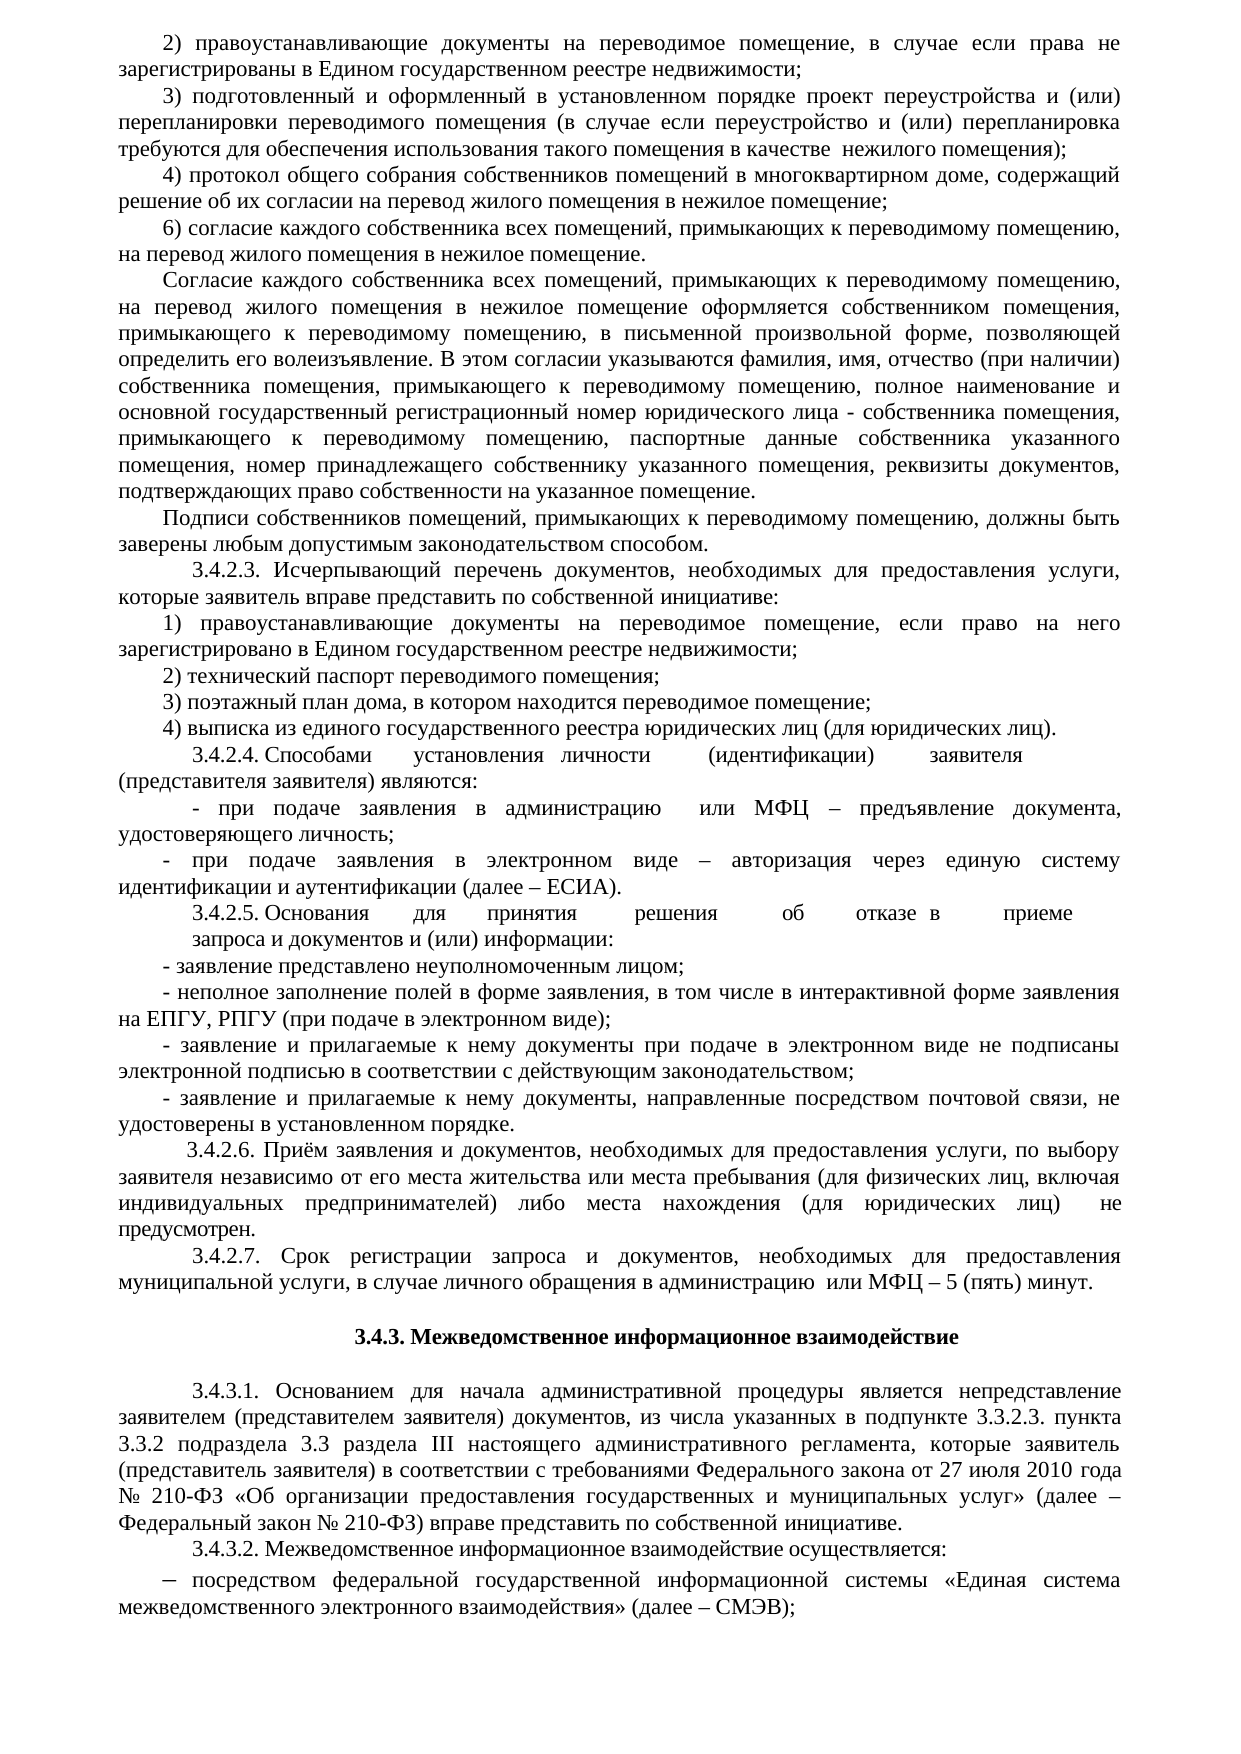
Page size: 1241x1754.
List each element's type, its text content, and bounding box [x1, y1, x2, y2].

list посредством федеральной государственной информационной системы «Единая система межведомственного электронного взаимодействия» (далее – СМЭВ); [118, 1562, 1122, 1619]
list - при подаче заявления в администрацию или МФЦ – предъявление документа, удостоверяющего личность; [118, 794, 1122, 846]
text 3.4.3.1. Основанием для начала административной процедуры является непредставление заявителем (представителем заявителя) документов, из числа указанных в подпункте 3.3.2.3. пункта 3.3.2 подраздела 3.3 раздела III настоящего административного регламента, которые заявитель (представитель заявителя) в соответствии с требованиями Федерального закона от 27 июля 2010 года № 210-ФЗ «Об организации предоставления государственных и муниципальных услуг» (далее – Федеральный закон № 210-ФЗ) вправе представить по собственной инициативе. [118, 1377, 1122, 1535]
text 3) подготовленный и оформленный в установленном порядке проект переустройства и (или) перепланировки переводимого помещения (в случае если переустройство и (или) перепланировка требуются для обеспечения использования такого помещения в качестве нежилого помещения); [118, 82, 1122, 161]
text - заявление представлено неуполномоченным лицом; [118, 952, 1122, 978]
text 6) согласие каждого собственника всех помещений, примыкающих к переводимому помещению, на перевод жилого помещения в нежилое помещение. [118, 214, 1122, 266]
list 3.4.2.4. Способами установления личности (идентификации) заявителя (представителя заявителя) являются: [118, 741, 1122, 794]
text Подписи собственников помещений, примыкающих к переводимому помещению, должны быть заверены любым допустимым законодательством способом. [118, 503, 1122, 556]
text 1) правоустанавливающие документы на переводимое помещение, если право на него зарегистрировано в Едином государственном реестре недвижимости; [118, 609, 1122, 662]
text Согласие каждого собственника всех помещений, примыкающих к переводимому помещению, на перевод жилого помещения в нежилое помещение оформляется собственником помещения, примыкающего к переводимому помещению, в письменной произвольной форме, позволяющей определить его волеизъявление. В этом согласии указываются фамилия, имя, отчество (при наличии) собственника помещения, примыкающего к переводимому помещению, полное наименование и основной государственный регистрационный номер юридического лица - собственника помещения, примыкающего к переводимому помещению, паспортные данные собственника указанного помещения, номер принадлежащего собственнику указанного помещения, реквизиты документов, подтверждающих право собственности на указанное помещение. [118, 266, 1122, 503]
list 3.4.2.7. Срок регистрации запроса и документов, необходимых для предоставления муниципальной услуги, в случае личного обращения в администрацию или МФЦ – 5 (пять) минут. [118, 1242, 1122, 1295]
list при подаче заявления в электронном виде – авторизация через единую систему идентификации и аутентификации (далее – ЕСИА). [118, 846, 1122, 899]
text 4) протокол общего собрания собственников помещений в многоквартирном доме, содержащий решение об их согласии на перевод жилого помещения в нежилое помещение; [118, 161, 1122, 214]
text 2) технический паспорт переводимого помещения; [118, 662, 1122, 688]
text - заявление и прилагаемые к нему документы, направленные посредством почтовой связи, не удостоверены в установленном порядке. [118, 1084, 1122, 1136]
list 3.4.2.5. Основания для принятия решения об отказе в приеме запроса и документов и (или) информации: [118, 899, 1122, 952]
text 3.4.2.6. Приём заявления и документов, необходимых для предоставления услуги, по выбору заявителя независимо от его места жительства или места пребывания (для физических лиц, включая индивидуальных предпринимателей) либо места нахождения (для юридических лиц) не предусмотрен. [118, 1136, 1122, 1242]
list 3.4.3.2. Межведомственное информационное взаимодействие осуществляется: [118, 1535, 1122, 1562]
text - заявление и прилагаемые к нему документы при подаче в электронном виде не подписаны электронной подписью в соответствии с действующим законодательством; [118, 1031, 1122, 1084]
list 3.4.2.3. Исчерпывающий перечень документов, необходимых для предоставления услуги, которые заявитель вправе представить по собственной инициативе: [118, 556, 1122, 609]
text 4) выписка из единого государственного реестра юридических лиц (для юридических лиц). [118, 714, 1122, 741]
text 2) правоустанавливающие документы на переводимое помещение, в случае если права не зарегистрированы в Едином государственном реестре недвижимости; [118, 29, 1122, 82]
list 3.4.3. Межведомственное информационное взаимодействие [118, 1323, 1122, 1349]
text 3) поэтажный план дома, в котором находится переводимое помещение; [118, 688, 1122, 714]
text - неполное заполнение полей в форме заявления, в том числе в интерактивной форме заявления на ЕПГУ, РПГУ (при подаче в электронном виде); [118, 978, 1122, 1031]
